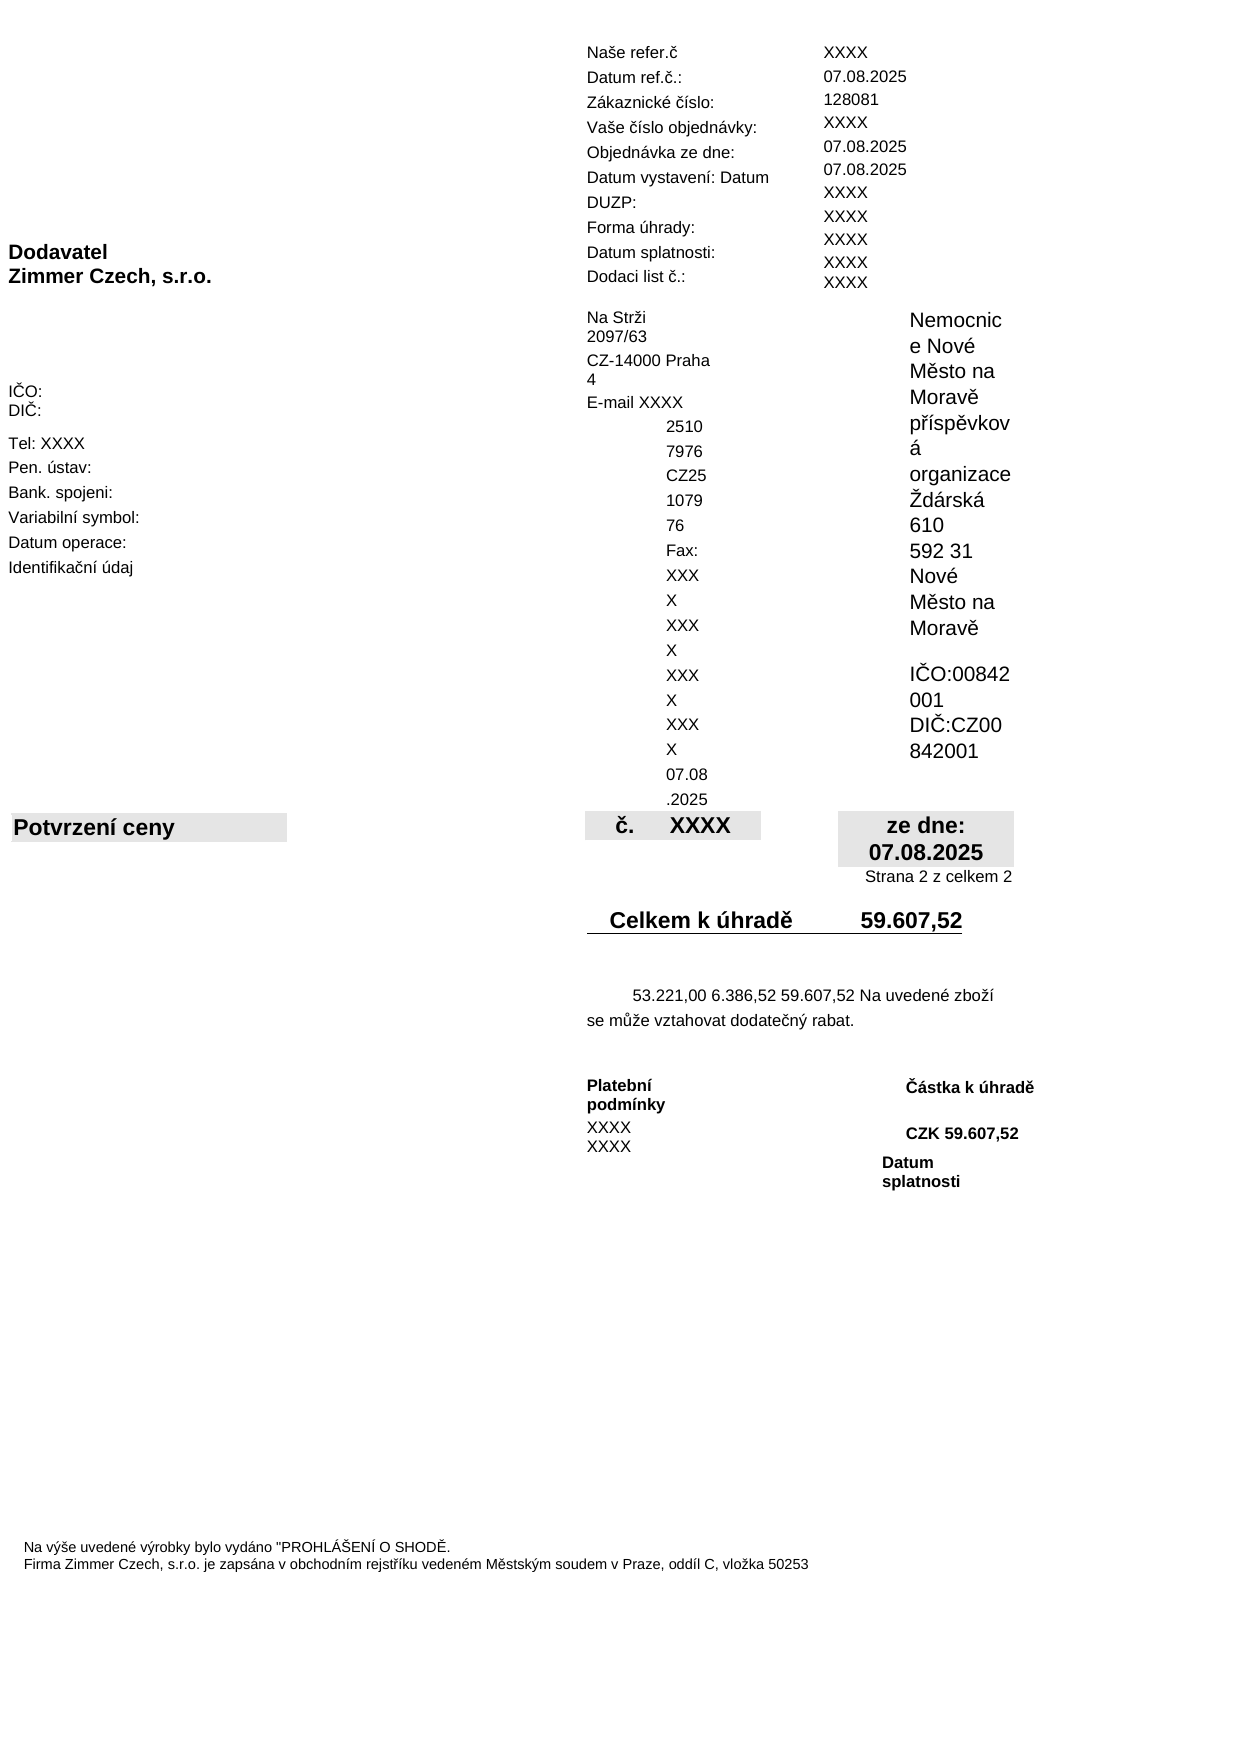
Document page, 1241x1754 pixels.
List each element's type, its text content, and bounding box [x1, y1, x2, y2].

text Na Strži 2097/63 [587, 308, 710, 346]
text XXXX [666, 616, 710, 660]
text 07.08.2025 [823, 160, 1012, 179]
text CZ-14000 Praha 4 [587, 351, 710, 389]
text XXXX [666, 665, 710, 709]
text č. XXXX [587, 812, 759, 839]
text Datum splatnosti [882, 1075, 1012, 1191]
text Strana 2 z celkem 2 [587, 867, 1012, 886]
text Zákaznické číslo: [587, 93, 775, 112]
text Datum ref.č.: [587, 68, 775, 87]
text 53.221,00 6.386,52 59.607,52 Na uvedené zboží se může vztahovat dodatečný rabat. [587, 986, 1012, 1030]
text ze dne: 07.08.2025 [840, 812, 1012, 865]
text Platební podmínky [587, 1075, 717, 1114]
text 592 31 Nové Město na Moravě [909, 539, 1012, 639]
text Nemocnice Nové Město na Moravě příspěvková organizace [909, 308, 1012, 486]
text XXXX [587, 1137, 717, 1156]
text 07.08.2025 [823, 67, 1012, 86]
text XXXX [823, 183, 1012, 202]
text CZ25107976 [666, 466, 710, 535]
text Naše refer.č [587, 43, 775, 62]
text XXXX [823, 230, 1012, 249]
text Celkem k úhradě 59.607,52 [587, 907, 962, 933]
text XXXX [587, 1118, 717, 1137]
text DIČ:CZ00842001 [909, 713, 1012, 763]
text 25107976 [666, 416, 710, 461]
text XXXX [823, 207, 1012, 226]
text Vaše číslo objednávky: Objednávka ze dne: Datum vystavení: Datum DUZP: [587, 118, 775, 212]
text XXXX [823, 113, 1012, 132]
text E-mail XXXX [587, 393, 710, 412]
text Dodaci list č.: [587, 267, 775, 286]
text XXXX [666, 715, 710, 759]
text Fax: XXXX [666, 541, 710, 610]
text Forma úhrady: [587, 217, 775, 237]
text 128081 [823, 90, 1012, 109]
text Datum splatnosti: [587, 242, 775, 262]
text XXXX [823, 43, 1012, 62]
text 07.08.2025 [823, 137, 1012, 156]
text Ždárská 610 [909, 487, 1012, 537]
text XXXX [823, 253, 1012, 272]
text 07.08.2025 [666, 765, 710, 809]
text IČO:00842001 [909, 662, 1012, 712]
text XXXX [823, 272, 1012, 292]
